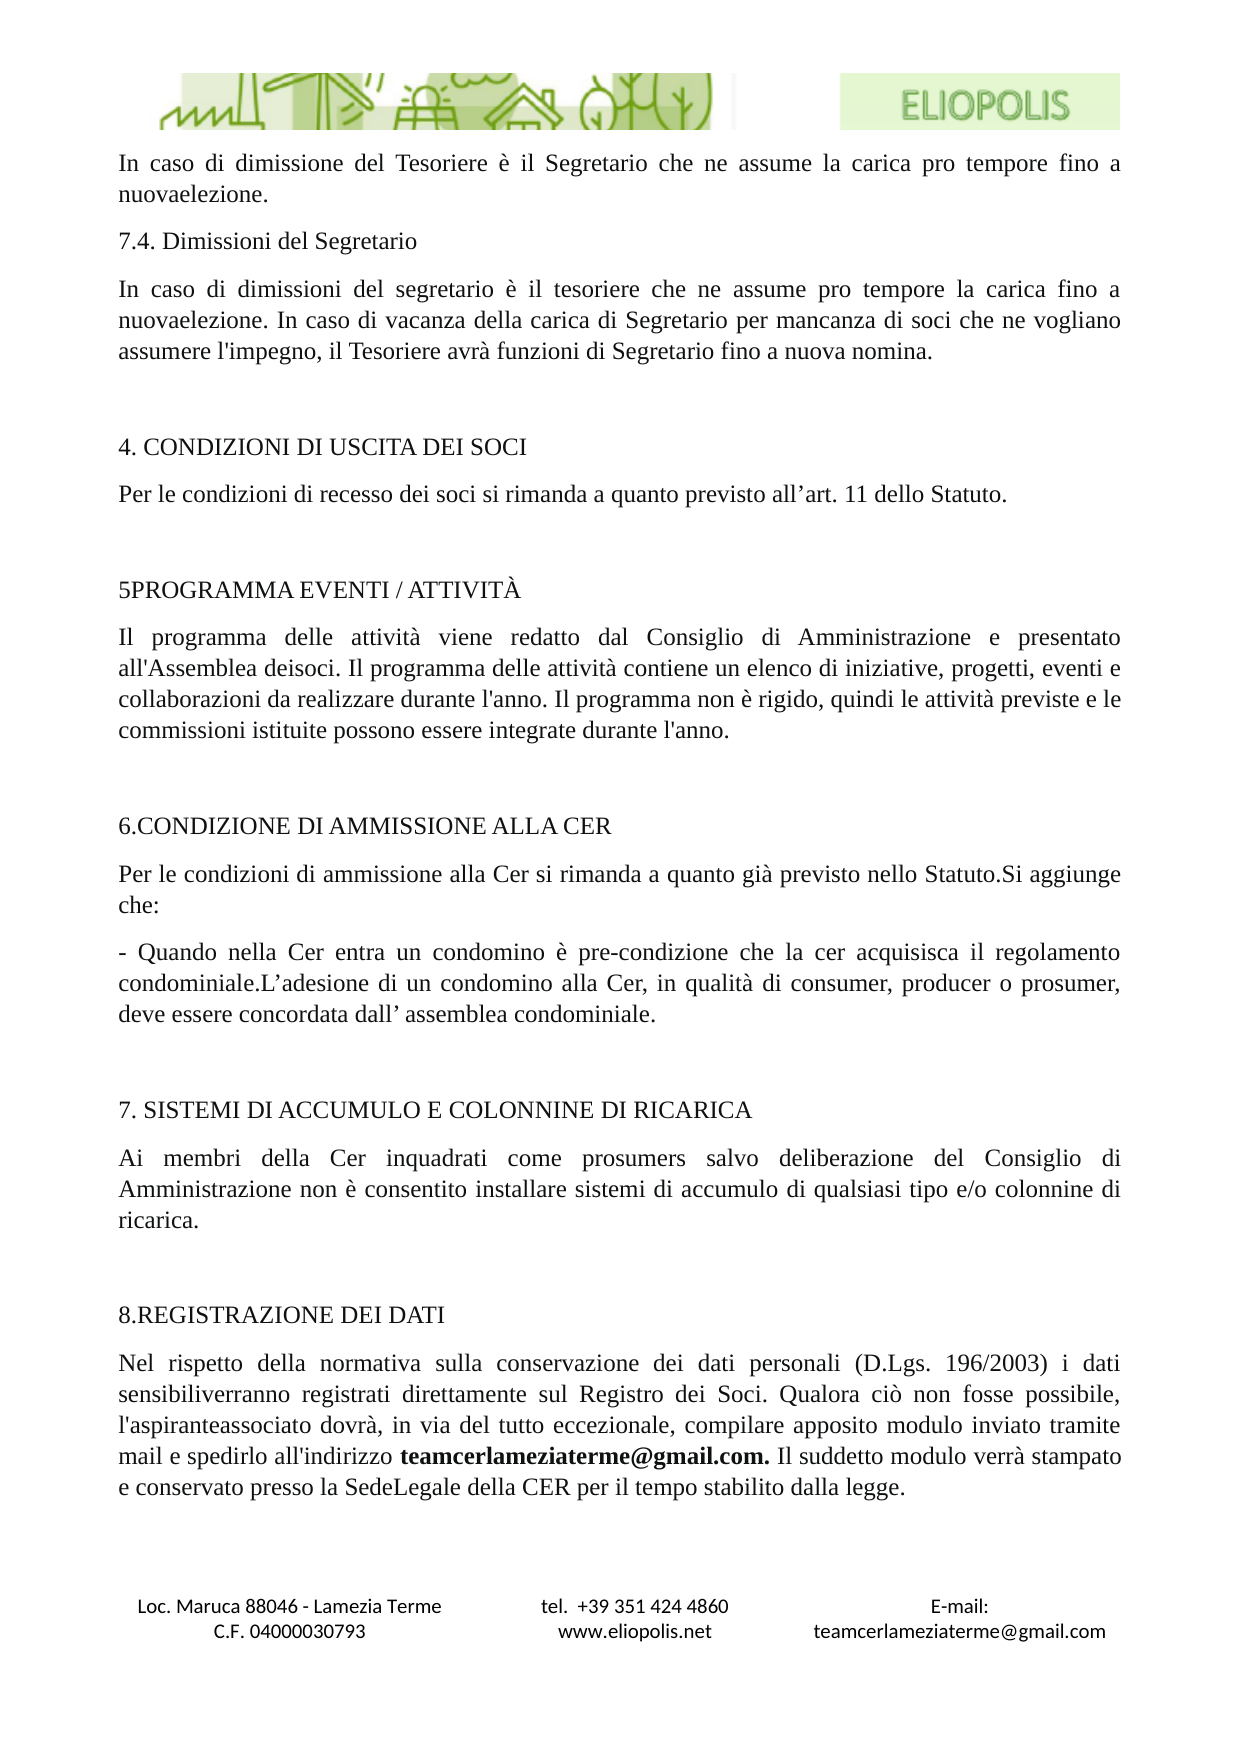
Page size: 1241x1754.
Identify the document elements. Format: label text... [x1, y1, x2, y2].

text 6.CONDIZIONE DI AMMISSIONE ALLA CER [118, 811, 1122, 840]
text Nel rispetto della normativa sulla conservazione dei dati personali (D.Lgs. 196/2003) i dati sensibiliverranno registrati direttamente sul Registro dei Soci. Qualora ciò non fosse possibile, l'aspiranteassociato dovrà, in via del tutto eccezionale, compilare apposito modulo inviato tramite mail e spedirlo all'indirizzo teamcerlameziaterme@gmail.com. Il suddetto modulo verrà stampato e conservato presso la SedeLegale della CER per il tempo stabilito dalla legge. [118, 1348, 1122, 1501]
text Per le condizioni di recesso dei soci si rimanda a quanto previsto all’art. 11 dello Statuto. [118, 479, 1122, 508]
text Ai membri della Cer inquadrati come prosumers salvo deliberazione del Consiglio di Amministrazione non è consentito installare sistemi di accumulo di qualsiasi tipo e/o colonnine di ricarica. [118, 1143, 1122, 1233]
text 7.4. Dimissioni del Segretario [118, 226, 1122, 255]
text 5PROGRAMMA EVENTI / ATTIVITÀ [118, 575, 1122, 603]
text Il programma delle attività viene redatto dal Consiglio di Amministrazione e presentato all'Assemblea deisoci. Il programma delle attività contiene un elenco di iniziative, progetti, eventi e collaborazioni da realizzare durante l'anno. Il programma non è rigido, quindi le attività previste e le commissioni istituite possono essere integrate durante l'anno. [118, 622, 1122, 744]
text In caso di dimissioni del segretario è il tesoriere che ne assume pro tempore la carica fino a nuovaelezione. In caso di vacanza della carica di Segretario per mancanza di soci che ne vogliano assumere l'impegno, il Tesoriere avrà funzioni di Segretario fino a nuova nomina. [118, 274, 1122, 365]
text 4. CONDIZIONI DI USCITA DEI SOCI [118, 432, 1122, 460]
text Per le condizioni di ammissione alla Cer si rimanda a quanto già previsto nello Statuto.Si aggiunge che: [118, 859, 1122, 918]
text 7. SISTEMI DI ACCUMULO E COLONNINE DI RICARICA [118, 1095, 1122, 1124]
text 8.REGISTRAZIONE DEI DATI [118, 1300, 1122, 1329]
text - Quando nella Cer entra un condomino è pre-condizione che la cer acquisisca il regolamento condominiale.L’adesione di un condomino alla Cer, in qualità di consumer, producer o prosumer, deve essere concordata dall’ assemblea condominiale. [118, 937, 1122, 1028]
text In caso di dimissione del Tesoriere è il Segretario che ne assume la carica pro tempore fino a nuovaelezione. [118, 148, 1122, 207]
